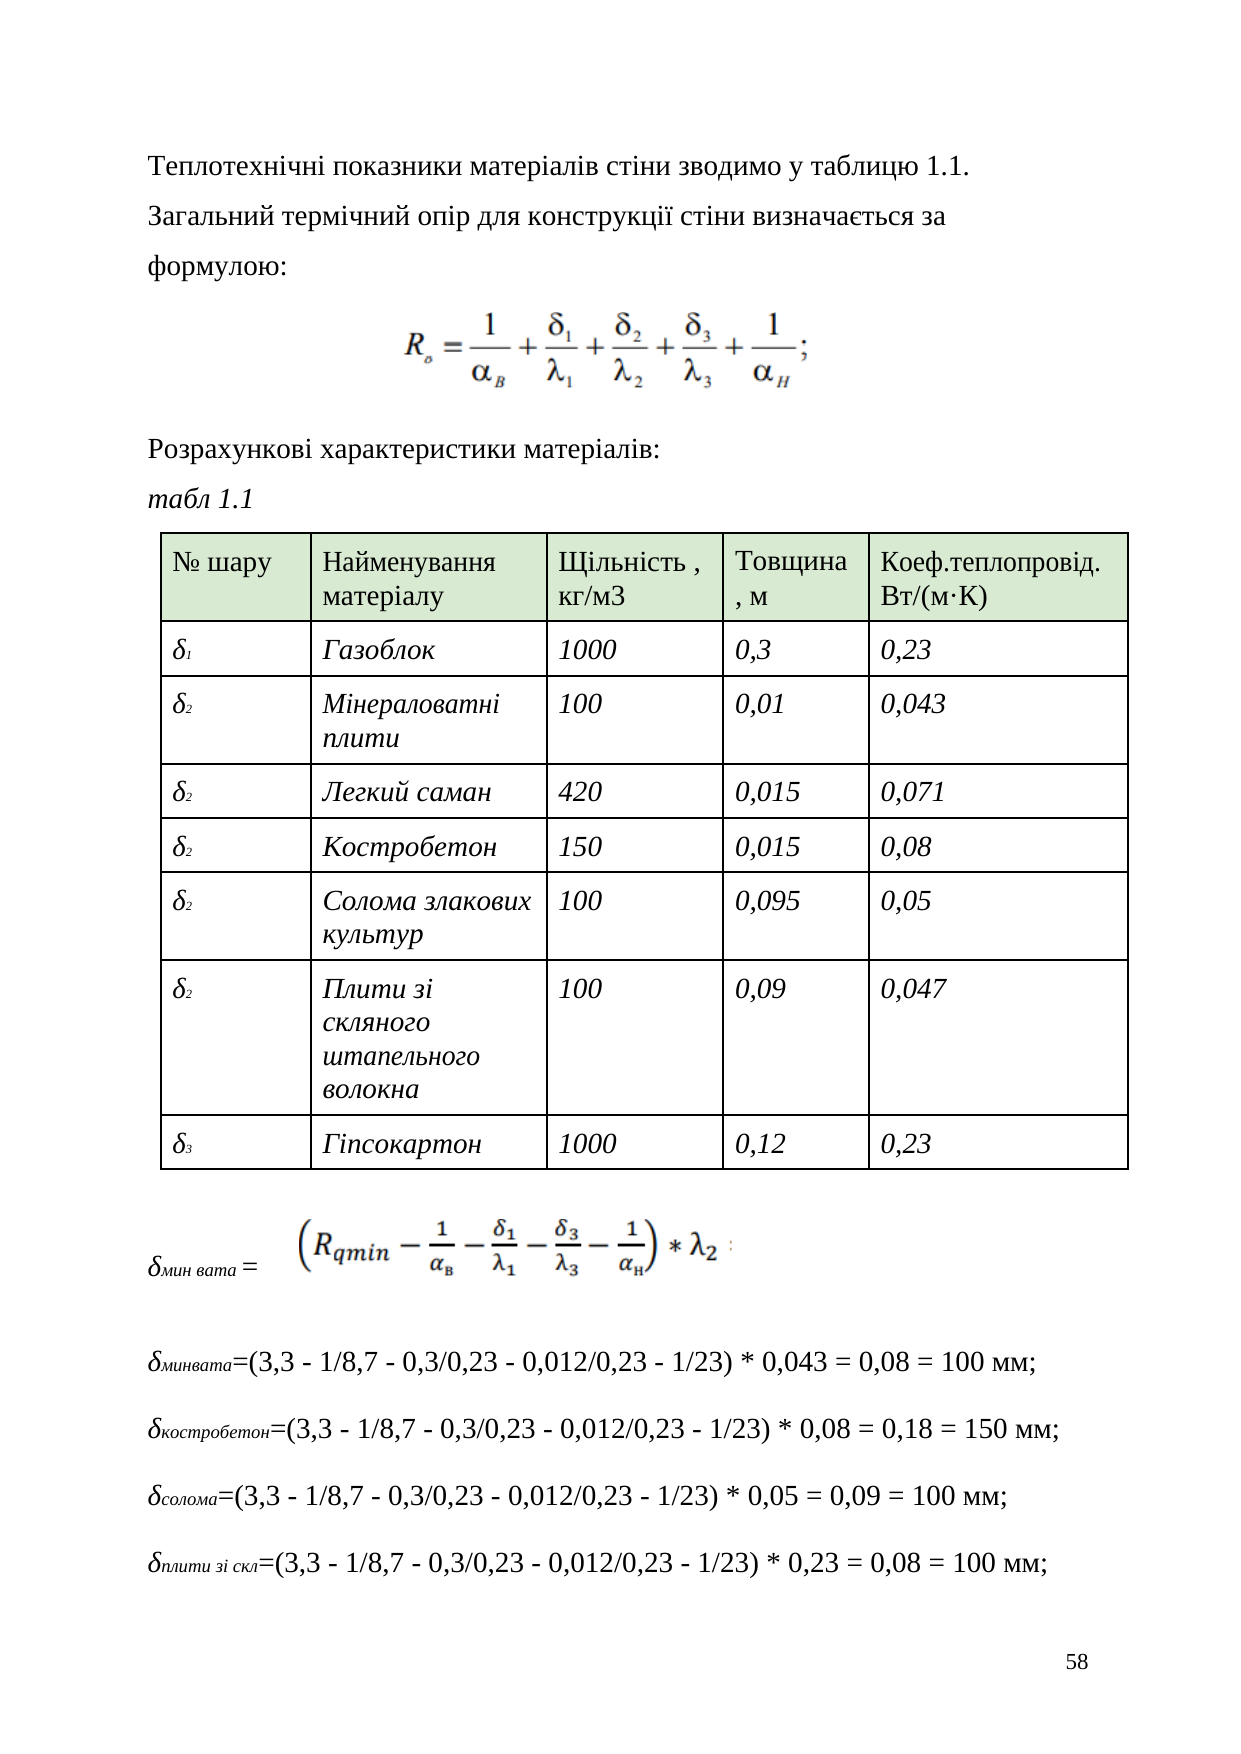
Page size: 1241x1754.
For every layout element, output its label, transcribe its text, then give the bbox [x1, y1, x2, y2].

table_cell 420 [548, 765, 722, 817]
picture [403, 312, 807, 389]
table_cell 1000 [548, 622, 722, 674]
table_cell 0,23 [870, 1116, 1127, 1168]
table_cell 0,3 [724, 622, 868, 674]
table_cell δ2 [162, 819, 310, 871]
table_header Щільність , кг/м3 [548, 534, 722, 620]
picture [299, 1219, 732, 1277]
table_cell 0,015 [724, 819, 868, 871]
table_cell 100 [548, 873, 722, 959]
text δминвата=(3,3 - 1/8,7 - 0,3/0,23 - 0,012/0,23 - 1/23) * 0,043 = 0,08 = 100 мм; δкостробетон=(3,3 - 1/8,7 - 0,3/0,23 - 0,012/0,23 - 1/23) * 0,08 = 0,18 = 150 мм; δсолома=(3,3 - 1/8,7 - 0,3/0,23 - 0,012/0,23 - 1/23) * 0,05 = 0,09 = 100 мм; δплити зі скл=(3,3 - 1/8,7 - 0,3/0,23 - 0,012/0,23 - 1/23) * 0,23 = 0,08 = 100 мм; [147, 1344, 1062, 1579]
table_cell 0,09 [724, 961, 868, 1114]
table_cell 0,23 [870, 622, 1127, 674]
table_cell 0,01 [724, 677, 868, 762]
table_cell 0,047 [870, 961, 1127, 1114]
table_cell 1000 [548, 1116, 722, 1168]
table_cell 0,043 [870, 677, 1127, 762]
table_cell 150 [548, 819, 722, 871]
text табл 1.1 [147, 482, 1240, 515]
table_cell Газоблок [312, 622, 546, 674]
table_header № шару [162, 534, 310, 620]
table_cell 100 [548, 677, 722, 762]
table_cell δ2 [162, 765, 310, 817]
table_cell 100 [548, 961, 722, 1114]
table_cell δ1 [162, 622, 310, 674]
table_cell 0,08 [870, 819, 1127, 871]
table_cell Мінераловатні плити [312, 677, 546, 762]
table_cell 0,05 [870, 873, 1127, 959]
table_cell δ3 [162, 1116, 310, 1168]
table_cell 0,095 [724, 873, 868, 959]
table_header Коеф.теплопровід. Вт/(м·К) [870, 534, 1127, 620]
table_cell δ2 [162, 961, 310, 1114]
table_cell Гіпсокартон [312, 1116, 546, 1168]
table_cell δ2 [162, 873, 310, 959]
table_cell Легкий саман [312, 765, 546, 817]
table_cell 0,071 [870, 765, 1127, 817]
table_cell Плити зі скляного штапельного волокна [312, 961, 546, 1114]
table_header Товщина , м [724, 534, 868, 620]
text Теплотехнічні показники матеріалів стіни зводимо у таблицю 1.1. Загальний термічний опір для конструкції стіни визначається за формулою: [147, 148, 1083, 282]
table_cell 0,12 [724, 1116, 868, 1168]
table_cell 0,015 [724, 765, 868, 817]
text Розрахункові характеристики матеріалів: [147, 325, 1240, 464]
table_cell Костробетон [312, 819, 546, 871]
table_cell Солома злакових культур [312, 873, 546, 959]
table_header Найменування матеріалу [312, 534, 546, 620]
table_cell δ2 [162, 677, 310, 762]
